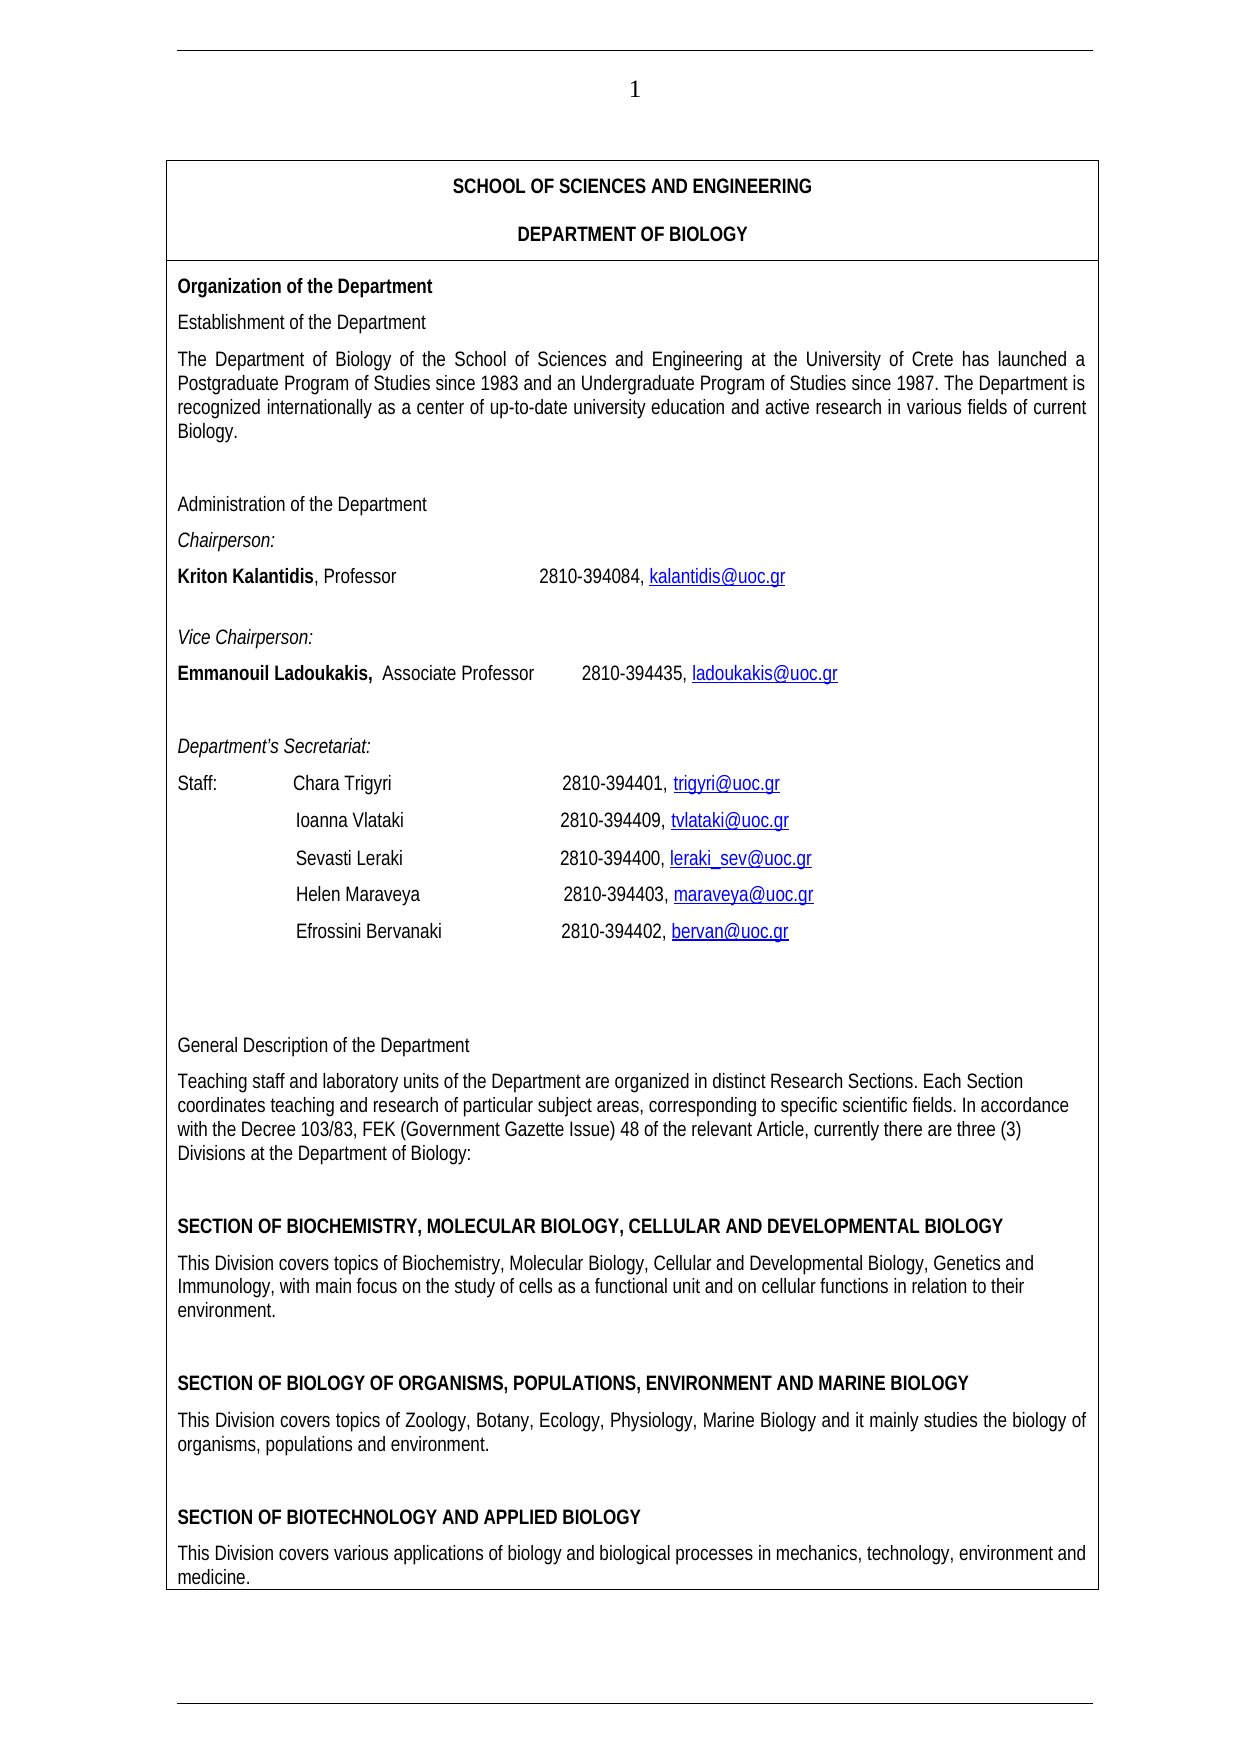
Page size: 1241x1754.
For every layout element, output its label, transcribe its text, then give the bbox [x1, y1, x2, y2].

table_header SCHOOL OF SCIENCES AND ENGINEERING DEPARTMENT OF BIOLOGY [167, 161, 1098, 260]
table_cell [167, 261, 1098, 1589]
